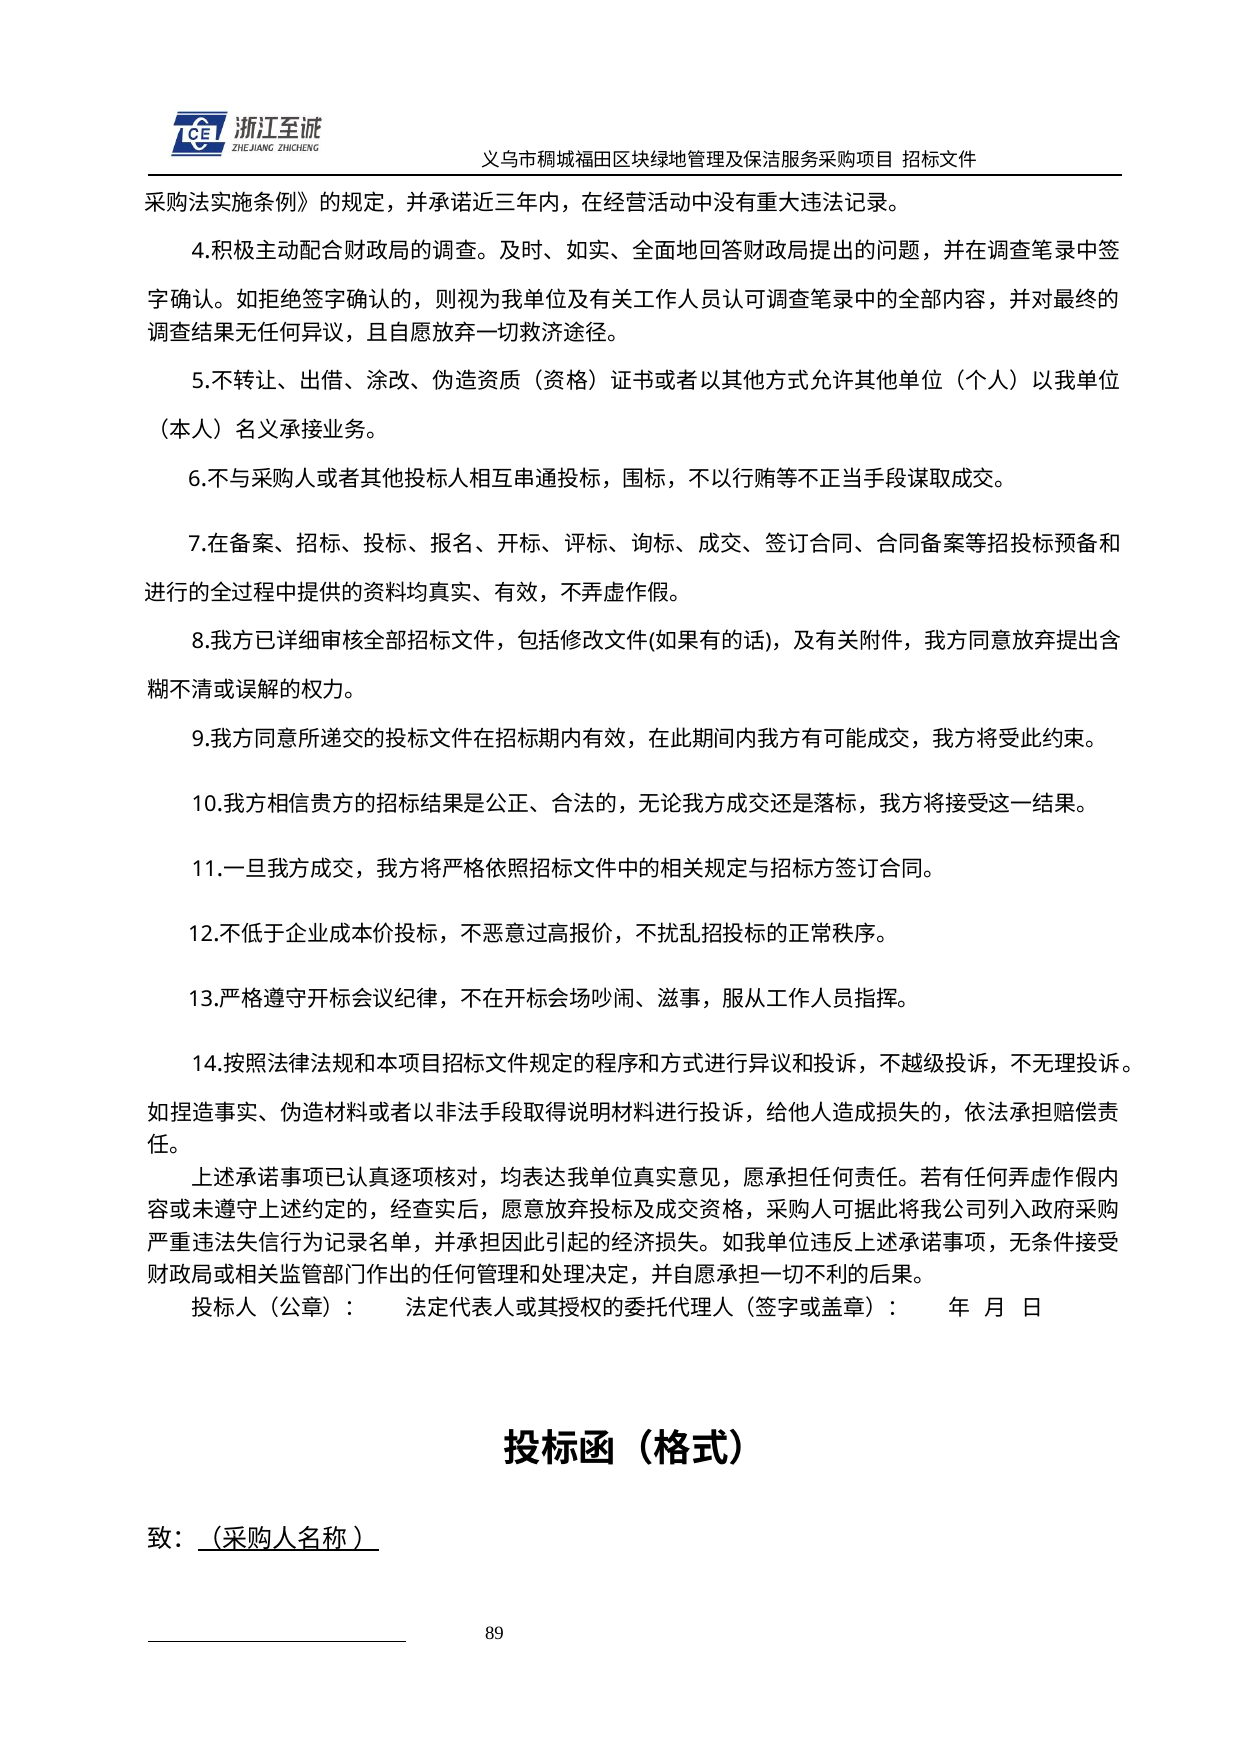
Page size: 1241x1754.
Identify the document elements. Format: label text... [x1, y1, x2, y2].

text 7.在备案、招标、投标、报名、开标、评标、询标、成交、签订合同、合同备案等招投标预备和进行的全过程中提供的资料均真实、有效，不弄虚作假。 [144, 509, 1122, 607]
text 投标函（格式） [148, 1412, 1122, 1477]
text 致：（采购人名称 ） [148, 1504, 1122, 1569]
text 13.严格遵守开标会议纪律，不在开标会场吵闹、滋事，服从工作人员指挥。 [144, 964, 1122, 1029]
text 投标人（公章）： 法定代表人或其授权的委托代理人（签字或盖章）： 年 月 日 [148, 1289, 1122, 1322]
text 8.我方已详细审核全部招标文件，包括修改文件(如果有的话)，及有关附件，我方同意放弃提出含糊不清或误解的权力。 [148, 607, 1122, 704]
text 4.积极主动配合财政局的调查。及时、如实、全面地回答财政局提出的问题，并在调查笔录中签字确认。如拒绝签字确认的，则视为我单位及有关工作人员认可调查笔录中的全部内容，并对最终的调查结果无任何异议，且自愿放弃一切救济途径。 [148, 217, 1122, 347]
text 11.一旦我方成交，我方将严格依照招标文件中的相关规定与招标方签订合同。 [148, 834, 1122, 899]
text 6.不与采购人或者其他投标人相互串通投标，围标，不以行贿等不正当手段谋取成交。 [144, 444, 1122, 509]
text 3.我单位承诺参与本次投标的资格符合《中华人民共和国政府采购法》和《中华人民共和国政府采购法实施条例》的规定，并承诺近三年内，在经营活动中没有重大违法记录。 [144, 184, 1122, 217]
picture [147, 88, 345, 167]
text 12.不低于企业成本价投标，不恶意过高报价，不扰乱招投标的正常秩序。 [144, 899, 1122, 964]
text 9.我方同意所递交的投标文件在招标期内有效，在此期间内我方有可能成交，我方将受此约束。 [148, 704, 1122, 769]
text 上述承诺事项已认真逐项核对，均表达我单位真实意见，愿承担任何责任。若有任何弄虚作假内容或未遵守上述约定的，经查实后，愿意放弃投标及成交资格，采购人可据此将我公司列入政府采购严重违法失信行为记录名单，并承担因此引起的经济损失。如我单位违反上述承诺事项，无条件接受财政局或相关监管部门作出的任何管理和处理决定，并自愿承担一切不利的后果。 [148, 1159, 1122, 1289]
text 10.我方相信贵方的招标结果是公正、合法的，无论我方成交还是落标，我方将接受这一结果。 [148, 769, 1122, 834]
text 14.按照法律法规和本项目招标文件规定的程序和方式进行异议和投诉，不越级投诉，不无理投诉。如捏造事实、伪造材料或者以非法手段取得说明材料进行投诉，给他人造成损失的，依法承担赔偿责任。 [148, 1029, 1122, 1159]
text 5.不转让、出借、涂改、伪造资质（资格）证书或者以其他方式允许其他单位（个人）以我单位（本人）名义承接业务。 [148, 347, 1122, 444]
